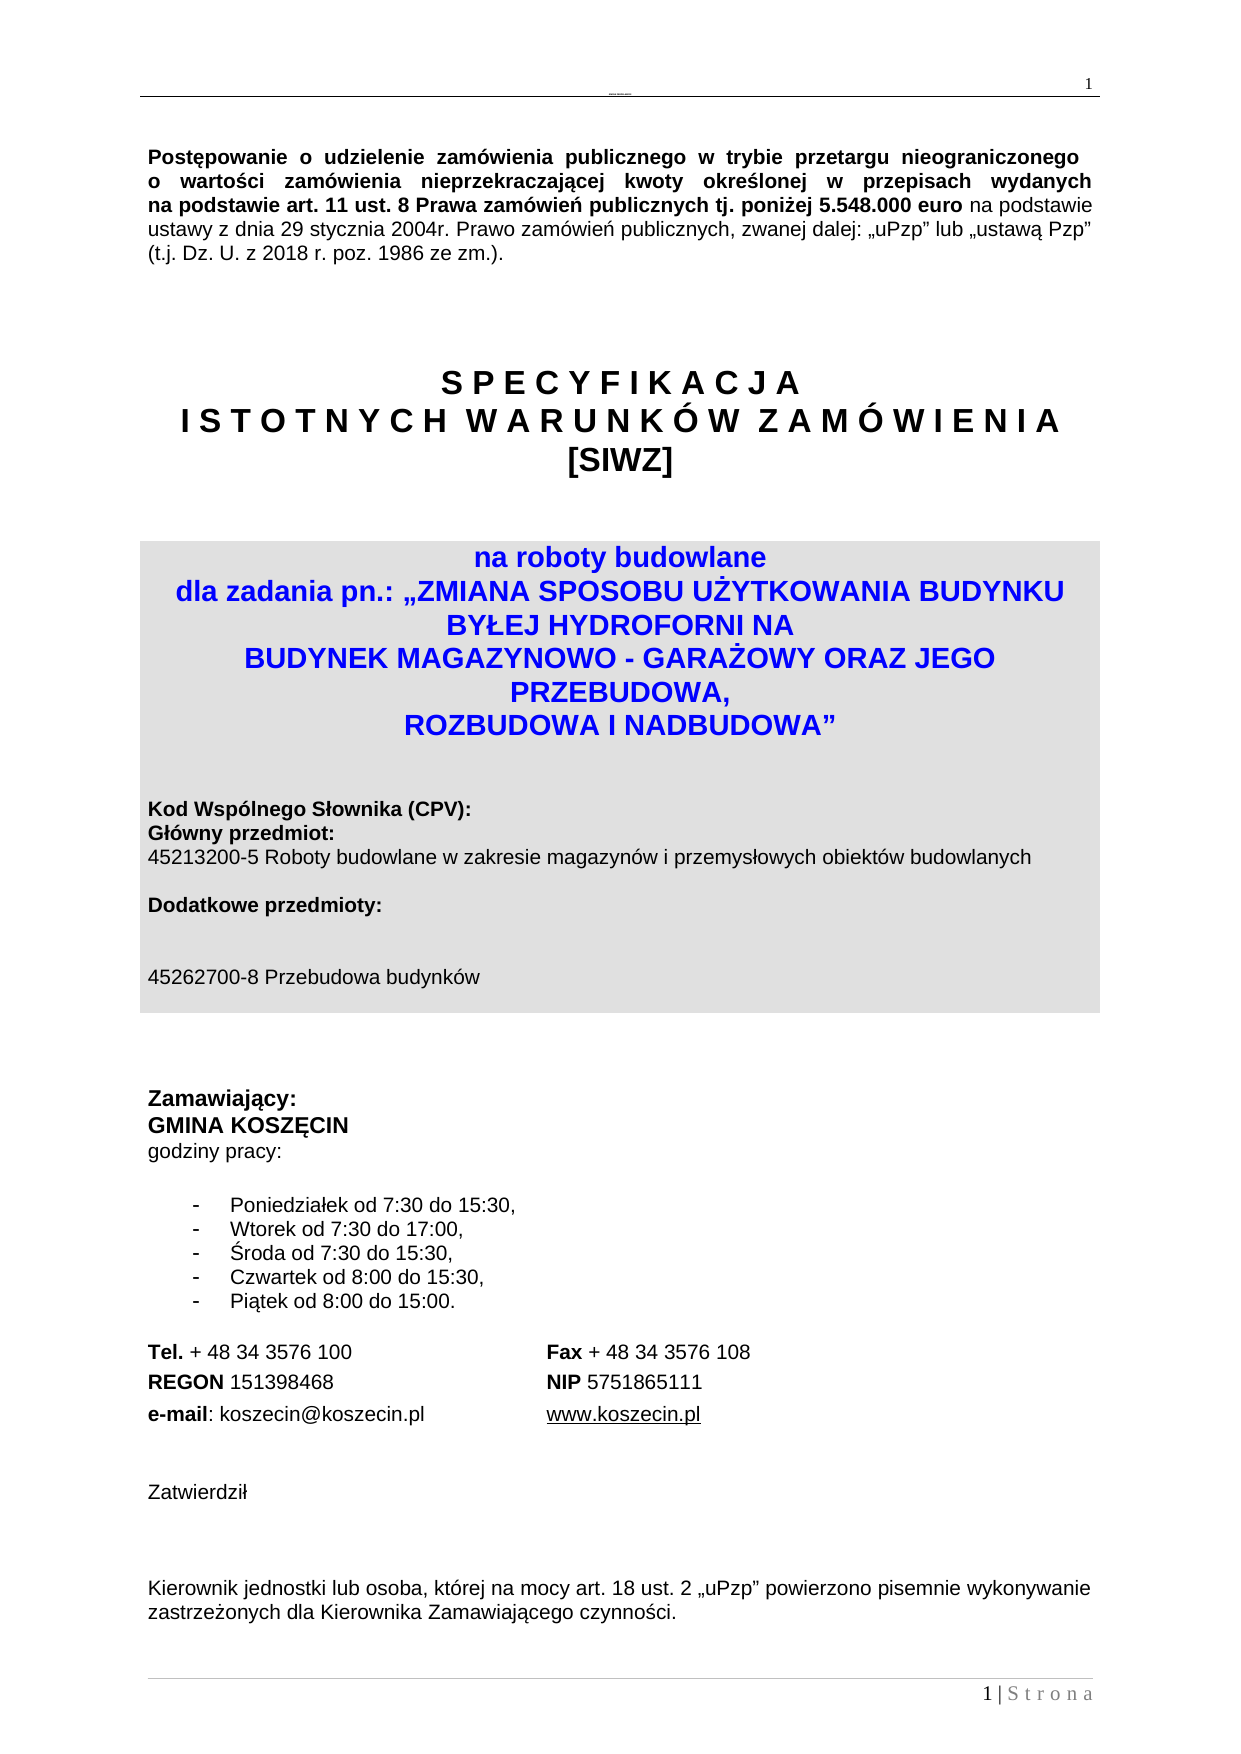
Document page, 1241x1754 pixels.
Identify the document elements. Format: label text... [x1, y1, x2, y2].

text [SIWZ] [148, 440, 1093, 478]
text Postępowanie o udzielenie zamówienia publicznego w trybie przetargu nieograniczonego o wartości zamówienia nieprzekraczającej kwoty określonej w przepisach wydanych na podstawie art. 11 ust. 8 Prawa zamówień publicznych tj. poniżej 5.548.000 euro na podstawie ustawy z dnia 29 stycznia 2004r. Prawo zamówień publicznych, zwanej dalej: „uPzp” lub „ustawą Pzp” (t.j. Dz. U. z 2018 r. poz. 1986 ze zm.). [148, 145, 1093, 265]
text Kierownik jednostki lub osoba, której na mocy art. 18 ust. 2 „uPzp” powierzono pisemnie wykonywanie zastrzeżonych dla Kierownika Zamawiającego czynności. [88, 1576, 1093, 1624]
text Zamawiający: [148, 1084, 1093, 1111]
table_cell NIP 5751865111 [531, 1367, 945, 1396]
table_cell Fax + 48 34 3576 108 [531, 1337, 945, 1367]
table_cell e-mail: koszecin@koszecin.pl [148, 1396, 531, 1432]
table_cell godziny pracy: Poniedziałek od 7:30 do 15:30, Wtorek od 7:30 do 17:00, Środa od 7:30 do 15:30, Czwartek od 8:00 do 15:30, Piątek od 8:00 do 15:00. [148, 1139, 945, 1337]
text I S T O T N Y C H W A R U N K Ó W Z A M Ó W I E N I A [148, 401, 1093, 440]
table_header GMINA KOSZĘCIN [148, 1111, 945, 1139]
table_cell www.koszecin.pl [531, 1396, 945, 1432]
table_cell Tel. + 48 34 3576 100 [148, 1337, 531, 1367]
table_cell REGON 151398468 [148, 1367, 531, 1396]
text Zatwierdził [88, 1480, 1093, 1504]
text S P E C Y F I K A C J A [148, 363, 1093, 401]
table_header na roboty budowlane dla zadania pn.: „ZMIANA SPOSOBU UŻYTKOWANIA BUDYNKU BYŁEJ HYDROFORNI NA BUDYNEK MAGAZYNOWO - GARAŻOWY ORAZ JEGO PRZEBUDOWA, ROZBUDOWA I NADBUDOWA” Kod Wspólnego Słownika (CPV): Główny przedmiot: 45213200-5 Roboty budowlane w zakresie magazynów i przemysłowych obiektów budowlanych Dodatkowe przedmioty: 45262700-8 Przebudowa budynków [140, 541, 1100, 1013]
